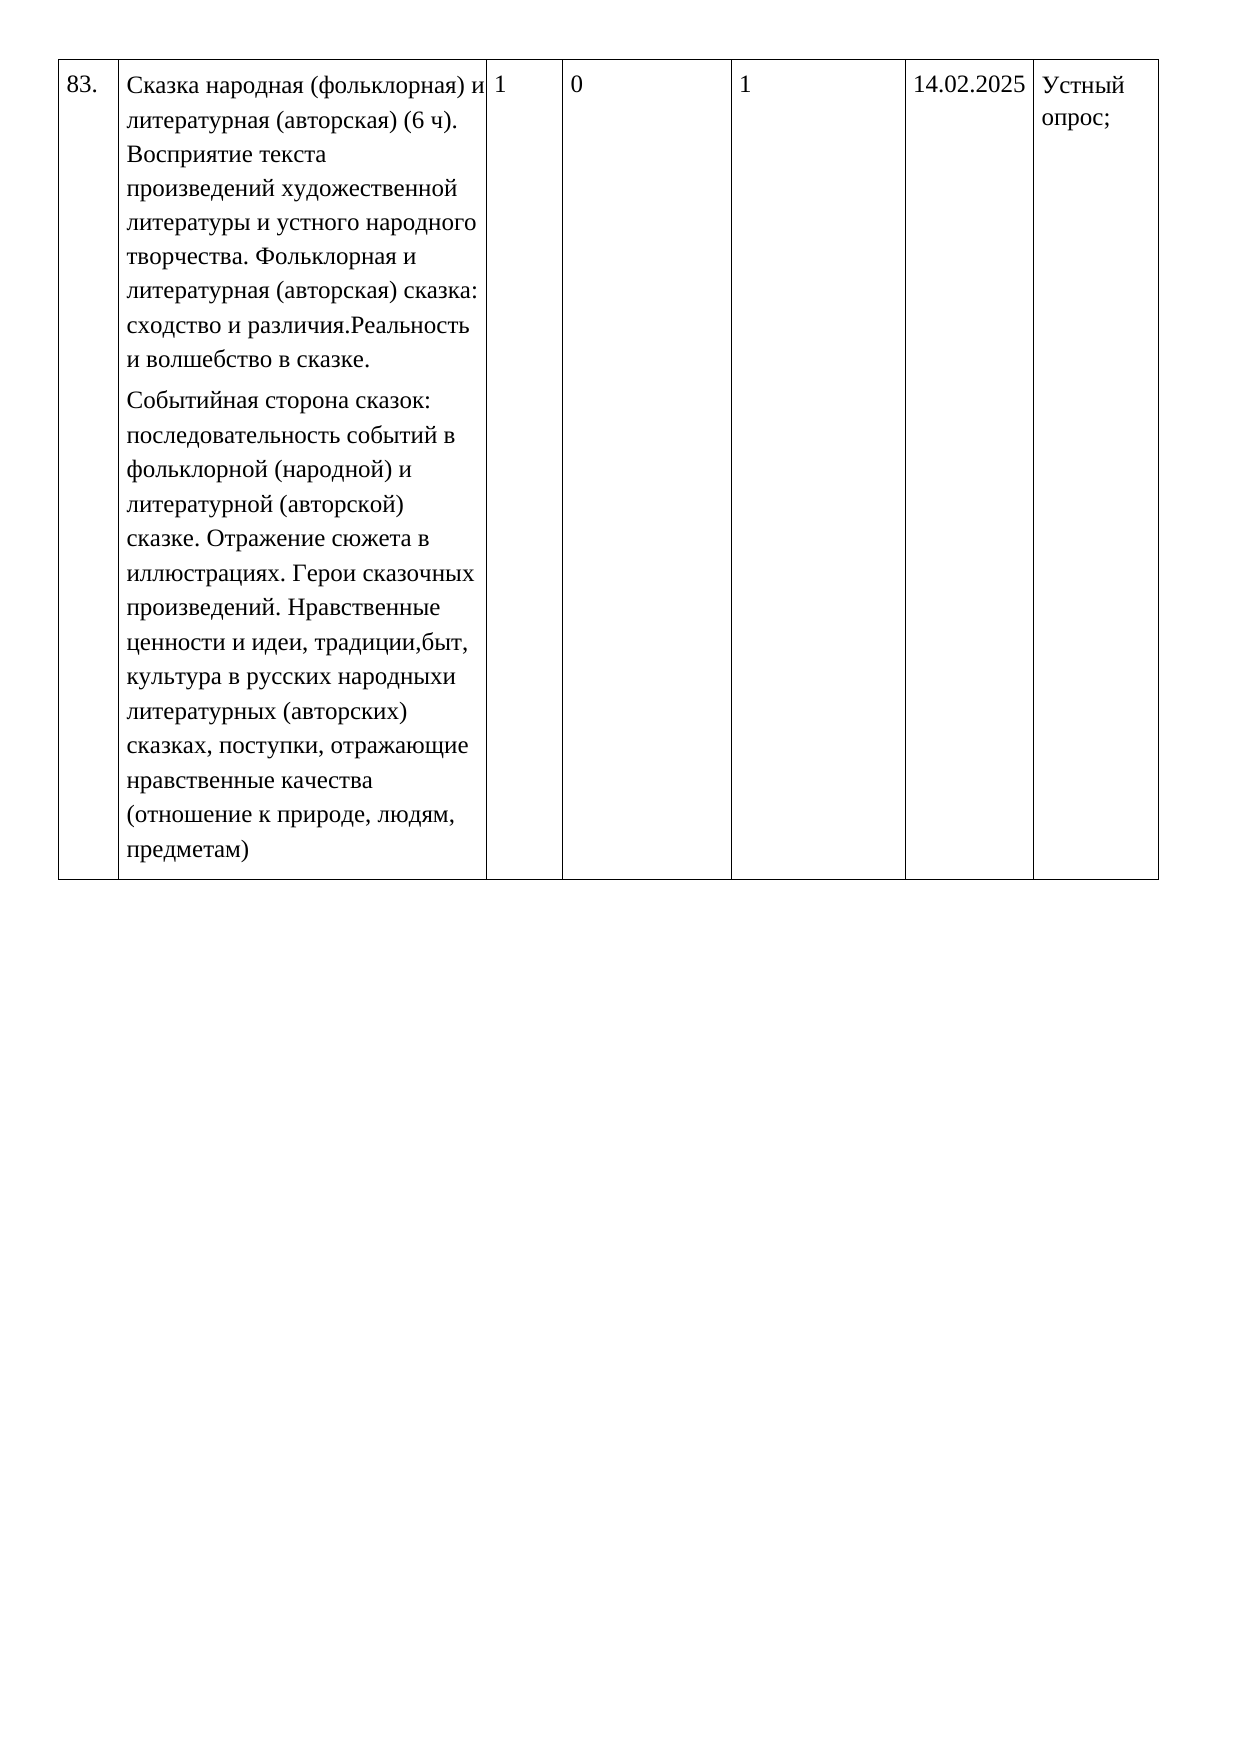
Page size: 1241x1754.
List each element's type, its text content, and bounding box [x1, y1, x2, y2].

table_header Сказка народная (фольклорная) и литературная (авторская) (6 ч). Восприятие текста произведений художественной литературы и устного народного творчества. Фольклорная и литературная (авторская) сказка: сходство и различия.Реальность и волшебство в сказке. Событийная сторона сказок: последовательность событий в фольклорной (народной) и литературной (авторской) сказке. Отражение сюжета в иллюстрациях. Герои сказочных произведений. Нравственные ценности и идеи, традиции,быт, культура в русских народныхи литературных (авторских) сказках, поступки, отражающие нравственные качества (отношение к природе, людям, предметам) [119, 60, 486, 879]
table_header 14.02.2025 [906, 60, 1033, 879]
table_header Устный опрос; [1034, 60, 1158, 879]
table_header 83. [59, 60, 118, 879]
table_header 0 [563, 60, 731, 879]
table_header 1 [487, 60, 562, 879]
table_header 1 [732, 60, 905, 879]
